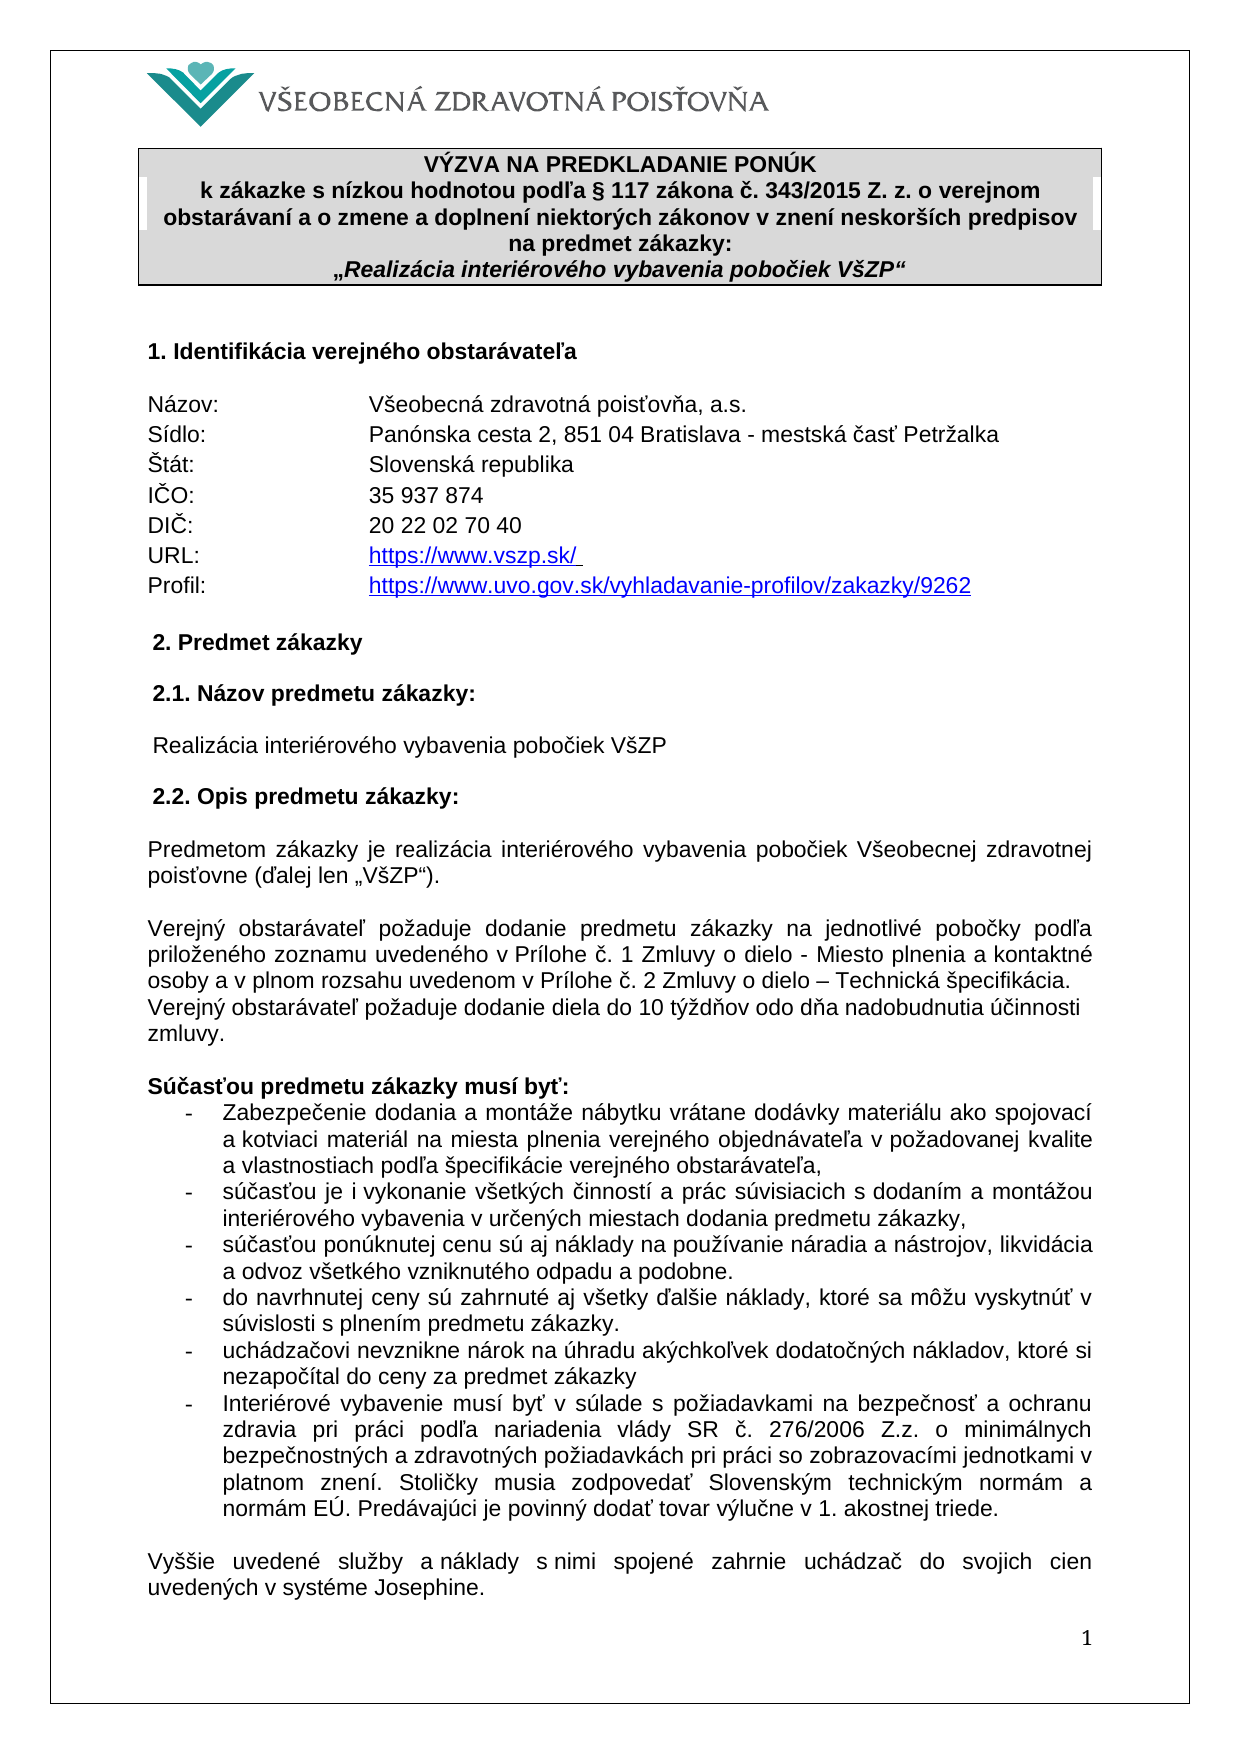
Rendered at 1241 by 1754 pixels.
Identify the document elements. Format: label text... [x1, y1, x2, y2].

text Realizácia interiérového vybavenia pobočiek VšZP [152, 732, 1093, 758]
text 2.1. Názov predmetu zákazky: [152, 680, 1093, 707]
text 2.2. Opis predmetu zákazky: [152, 783, 1093, 809]
list Zabezpečenie dodania a montáže nábytku vrátane dodávky materiálu ako spojovací a kotviaci materiál na miesta plnenia verejného objednávateľa v požadovanej kvalite a vlastnostiach podľa špecifikácie verejného obstarávateľa, [185, 1099, 1093, 1178]
text na predmet zákazky: „Realizácia interiérového vybavenia pobočiek VšZP“ [139, 227, 1101, 284]
list Interiérové vybavenie musí byť v súlade s požiadavkami na bezpečnosť a ochranu zdravia pri práci podľa nariadenia vlády SR č. 276/2006 Z.z. o minimálnych bezpečnostných a zdravotných požiadavkách pri práci so zobrazovacími jednotkami v platnom znení. Stoličky musia zodpovedať Slovenským technickým normám a normám EÚ. Predávajúci je povinný dodať tovar výlučne v 1. akostnej triede. [185, 1389, 1093, 1521]
text Názov: Všeobecná zdravotná poisťovňa, a.s. [147, 391, 1093, 417]
text 2. Predmet zákazky [152, 629, 1093, 655]
text DIČ: 20 22 02 70 40 [147, 512, 1093, 538]
text IČO: 35 937 874 [147, 482, 1093, 508]
list súčasťou je i vykonanie všetkých činností a prác súvisiacich s dodaním a montážou interiérového vybavenia v určených miestach dodania predmetu zákazky, [185, 1178, 1093, 1231]
text k zákazke s nízkou hodnotou podľa § 117 zákona č. 343/2015 Z. z. o verejnom obstarávaní a o zmene a doplnení niektorých zákonov v znení neskorších predpisov [147, 177, 1093, 227]
text Predmetom zákazky je realizácia interiérového vybavenia pobočiek Všeobecnej zdravotnej poisťovne (ďalej len „VšZP“). [147, 836, 1093, 888]
text Sídlo: Panónska cesta 2, 851 04 Bratislava - mestská časť Petržalka [147, 421, 1093, 448]
text Verejný obstarávateľ požaduje dodanie predmetu zákazky na jednotlivé pobočky podľa priloženého zoznamu uvedeného v Prílohe č. 1 Zmluvy o dielo - Miesto plnenia a kontaktné osoby a v plnom rozsahu uvedenom v Prílohe č. 2 Zmluvy o dielo – Technická špecifikácia. [147, 915, 1093, 994]
text URL: https://www.vszp.sk/ [147, 542, 1093, 568]
text Verejný obstarávateľ požaduje dodanie diela do 10 týždňov odo dňa nadobudnutia účinnosti zmluvy. [147, 994, 1093, 1046]
text Štát: Slovenská republika [147, 451, 1093, 478]
text VÝZVA NA PREDKLADANIE PONÚK [139, 149, 1101, 177]
text Vyššie uvedené služby a náklady s nimi spojené zahrnie uchádzač do svojich cien uvedených v systéme Josephine. [147, 1548, 1093, 1601]
text Súčasťou predmetu zákazky musí byť: [147, 1073, 1093, 1099]
list súčasťou ponúknutej cenu sú aj náklady na používanie náradia a nástrojov, likvidácia a odvoz všetkého vzniknutého odpadu a podobne. [185, 1231, 1093, 1284]
list uchádzačovi nevznikne nárok na úhradu akýchkoľvek dodatočných nákladov, ktoré si nezapočítal do ceny za predmet zákazky [185, 1337, 1093, 1389]
list do navrhnutej ceny sú zahrnuté aj všetky ďalšie náklady, ktoré sa môžu vyskytnúť v súvislosti s plnením predmetu zákazky. [185, 1284, 1093, 1337]
text Profil: https://www.uvo.gov.sk/vyhladavanie-profilov/zakazky/9262 [147, 572, 1093, 599]
text 1. Identifikácia verejného obstarávateľa [147, 338, 1093, 365]
